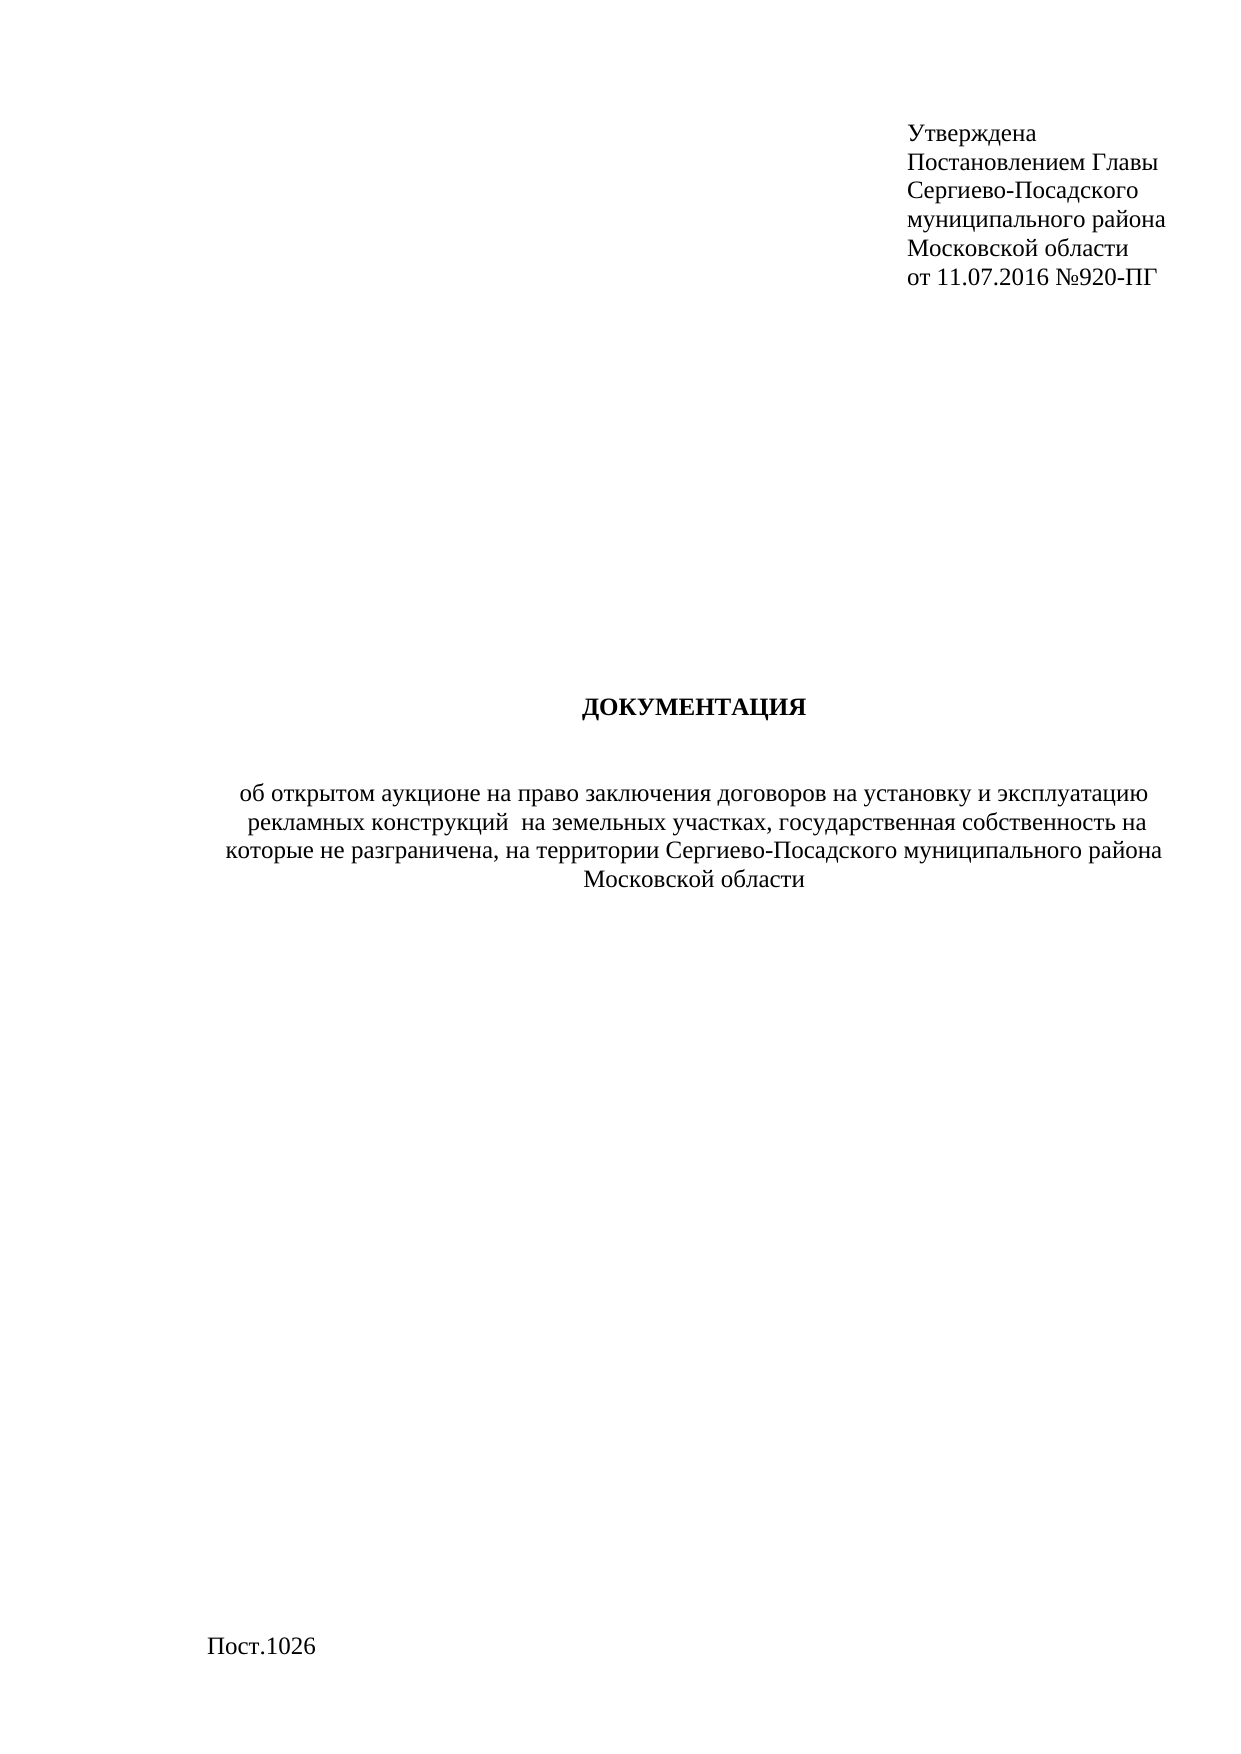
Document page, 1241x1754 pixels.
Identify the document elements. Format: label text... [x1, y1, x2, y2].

text от 11.07.2016 №920-ПГ [907, 262, 1181, 291]
text Утверждена [907, 118, 1181, 147]
text муниципального района [907, 204, 1181, 233]
text ДОКУМЕНТАЦИЯ [207, 692, 1181, 721]
text об открытом аукционе на право заключения договоров на установку и эксплуатацию [207, 778, 1181, 807]
text Московской области [907, 233, 1181, 262]
text Сергиево-Посадского [907, 176, 1181, 204]
text Постановлением Главы [907, 147, 1181, 176]
text рекламных конструкций на земельных участках, государственная собственность на которые не разграничена, на территории Сергиево-Посадского муниципального района Московской области [207, 807, 1181, 893]
